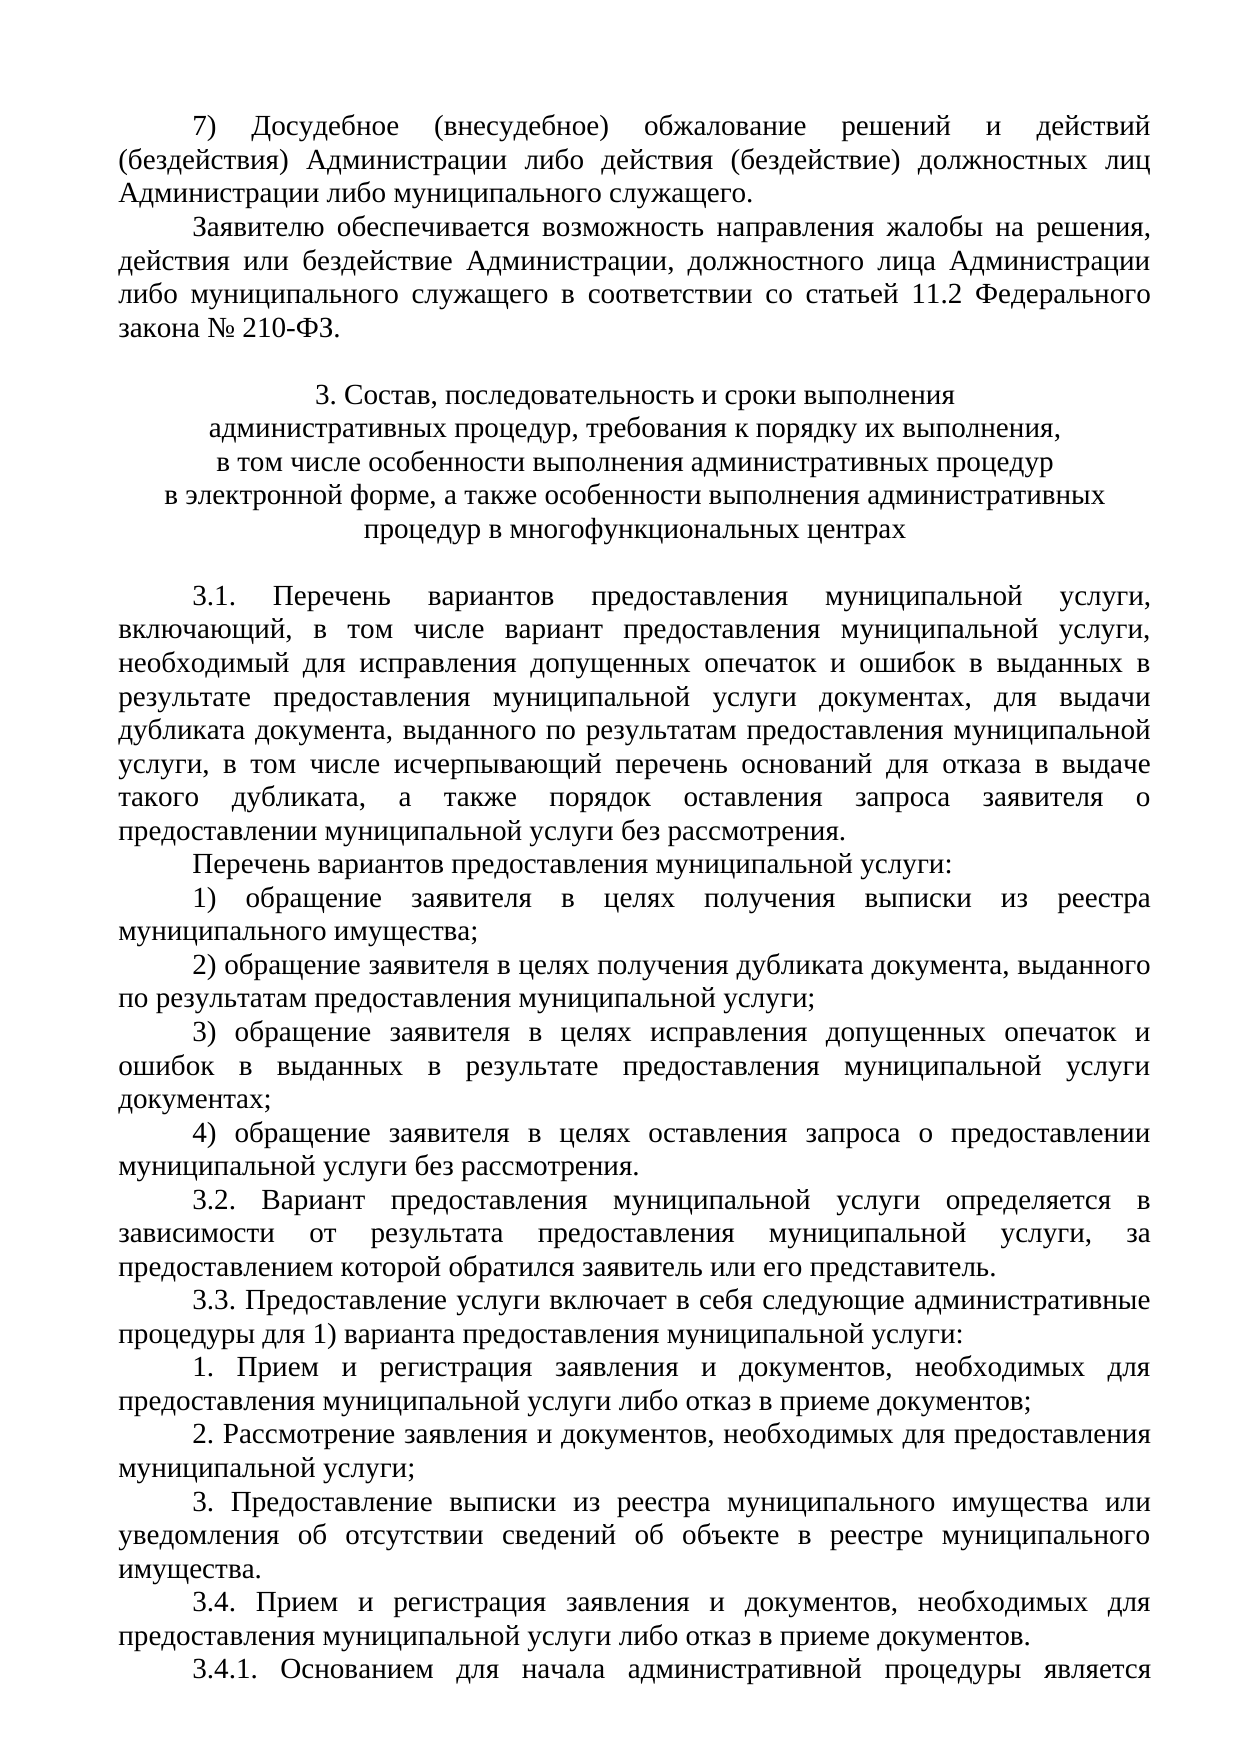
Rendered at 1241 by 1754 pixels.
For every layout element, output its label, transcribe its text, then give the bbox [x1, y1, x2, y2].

text 1) обращение заявителя в целях получения выписки из реестра муниципального имущества; [118, 880, 1152, 947]
text Перечень вариантов предоставления муниципальной услуги: [118, 846, 1152, 880]
text 2. Рассмотрение заявления и документов, необходимых для предоставления муниципальной услуги; [118, 1417, 1152, 1484]
text в электронной форме, а также особенности выполнения административных процедур в многофункциональных центрах [118, 477, 1152, 544]
text 2) обращение заявителя в целях получения дубликата документа, выданного по результатам предоставления муниципальной услуги; [118, 947, 1152, 1014]
text 3. Состав, последовательность и сроки выполнения [118, 377, 1152, 410]
text 3.3. Предоставление услуги включает в себя следующие административные процедуры для 1) варианта предоставления муниципальной услуги: [118, 1282, 1152, 1349]
text 3. Предоставление выписки из реестра муниципального имущества или уведомления об отсутствии сведений об объекте в реестре муниципального имущества. [118, 1484, 1152, 1584]
text 4) обращение заявителя в целях оставления запроса о предоставлении муниципальной услуги без рассмотрения. [118, 1115, 1152, 1182]
text 1. Прием и регистрация заявления и документов, необходимых для предоставления муниципальной услуги либо отказ в приеме документов; [118, 1349, 1152, 1417]
text 3.4. Прием и регистрация заявления и документов, необходимых для предоставления муниципальной услуги либо отказ в приеме документов. [118, 1584, 1152, 1651]
text Заявителю обеспечивается возможность направления жалобы на решения, действия или бездействие Администрации, должностного лица Администрации либо муниципального служащего в соответствии со статьей 11.2 Федерального закона № 210-ФЗ. [118, 209, 1152, 343]
text в том числе особенности выполнения административных процедур [118, 444, 1152, 477]
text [118, 1651, 1152, 1685]
text административных процедур, требования к порядку их выполнения, [118, 410, 1152, 444]
text 3.2. Вариант предоставления муниципальной услуги определяется в зависимости от результата предоставления муниципальной услуги, за предоставлением которой обратился заявитель или его представитель. [118, 1182, 1152, 1282]
text 3.1. Перечень вариантов предоставления муниципальной услуги, включающий, в том числе вариант предоставления муниципальной услуги, необходимый для исправления допущенных опечаток и ошибок в выданных в результате предоставления муниципальной услуги документах, для выдачи дубликата документа, выданного по результатам предоставления муниципальной услуги, в том числе исчерпывающий перечень оснований для отказа в выдаче такого дубликата, а также порядок оставления запроса заявителя о предоставлении муниципальной услуги без рассмотрения. [118, 578, 1152, 846]
text 3) обращение заявителя в целях исправления допущенных опечаток и ошибок в выданных в результате предоставления муниципальной услуги документах; [118, 1014, 1152, 1115]
text 7) Досудебное (внесудебное) обжалование решений и действий (бездействия) Администрации либо действия (бездействие) должностных лиц Администрации либо муниципального служащего. [118, 108, 1152, 209]
